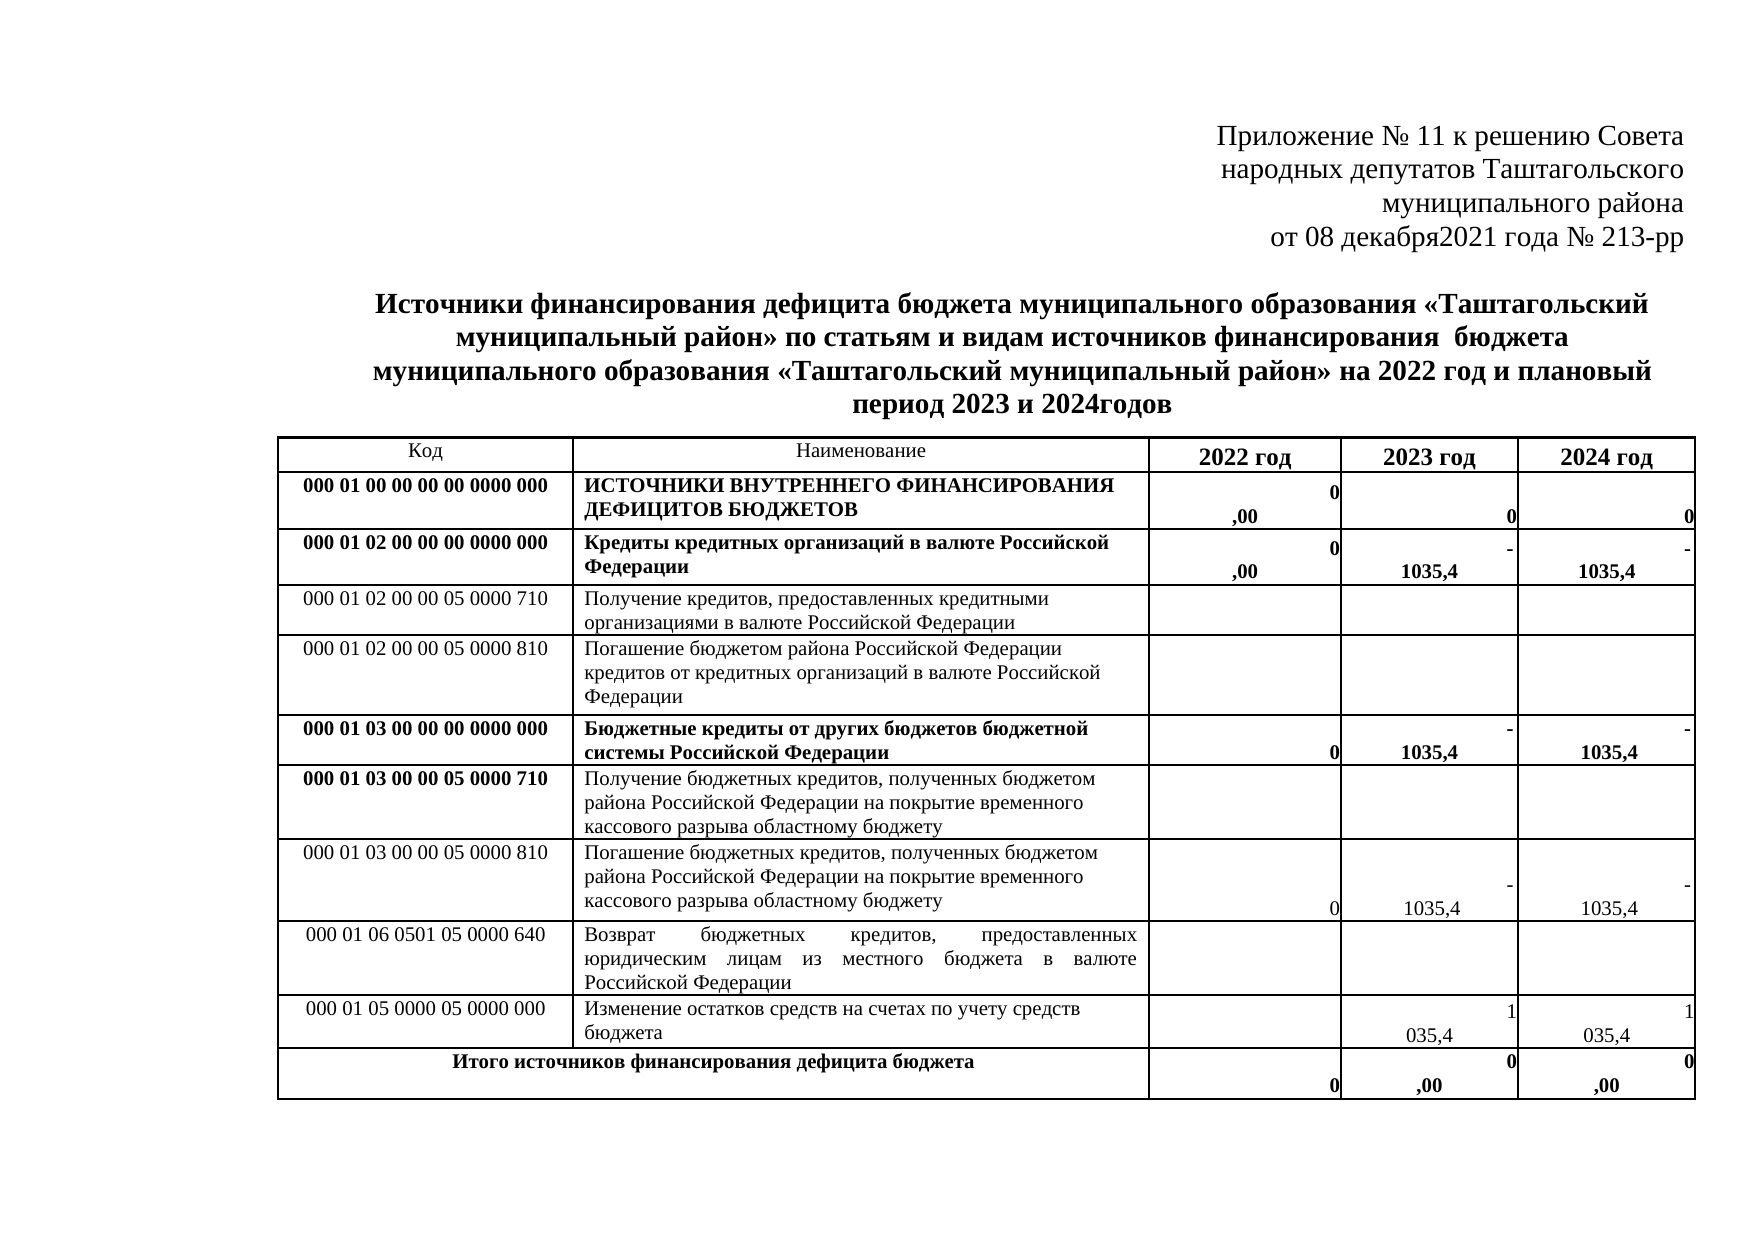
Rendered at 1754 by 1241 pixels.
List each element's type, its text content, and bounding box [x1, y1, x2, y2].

table_cell от 08 декабря2021 года № 213-рр [329, 219, 1695, 252]
table_cell 0 [1342, 473, 1517, 528]
table_cell Погашение бюджетом района Российской Федерации кредитов от кредитных организаций в валюте Российской Федерации [574, 636, 1148, 713]
table_cell Бюджетные кредиты от других бюджетов бюджетной системы Российской Федерации [574, 716, 1148, 764]
table_cell 2024 год [1519, 439, 1694, 471]
table_cell - 1035,4 [1519, 716, 1694, 764]
table_cell народных депутатов Таштагольского [329, 152, 1695, 185]
table_cell [1150, 636, 1340, 713]
table_cell 1035,4 [1519, 996, 1694, 1047]
table_cell [1519, 766, 1694, 838]
table_cell 000 01 03 00 00 05 0000 710 [279, 766, 572, 838]
table_cell 0 [1519, 473, 1694, 528]
table_cell Итого источников финансирования дефицита бюджета [279, 1049, 1148, 1097]
table_cell -1035,4 [1519, 530, 1694, 583]
table_cell 000 01 02 00 00 05 0000 810 [279, 636, 572, 713]
table_cell Источники финансирования дефицита бюджета муниципального образования «Таштагольский муниципальный район» по статьям и видам источников финансирования бюджета муниципального образования «Таштагольский муниципальный район» на 2022 год и плановый период 2023 и 2024годов [329, 252, 1695, 436]
table_cell [1342, 922, 1517, 994]
table_cell 0 [1150, 716, 1340, 764]
table_cell 000 01 02 00 00 00 0000 000 [279, 530, 572, 583]
table_cell [1150, 922, 1340, 994]
table_cell Получение кредитов, предоставленных кредитными организациями в валюте Российской Федерации [574, 586, 1148, 634]
table_cell 0,00 [1150, 473, 1340, 528]
table_cell -1035,4 [1342, 716, 1517, 764]
table_cell Изменение остатков средств на счетах по учету средств бюджета [574, 996, 1148, 1047]
table_cell Код [279, 439, 572, 471]
table_header Приложение № 11 к решению Совета [329, 118, 1695, 152]
table_cell 000 01 03 00 00 05 0000 810 [279, 840, 572, 920]
table_cell -1035,4 [1342, 530, 1517, 583]
table_cell 2023 год [1342, 439, 1517, 471]
table_cell 000 01 03 00 00 00 0000 000 [279, 716, 572, 764]
table_cell муниципального района [329, 185, 1695, 219]
table_cell Кредиты кредитных организаций в валюте Российской Федерации [574, 530, 1148, 583]
table_cell 0,00 [1150, 530, 1340, 583]
table_cell [1519, 586, 1694, 634]
table_cell 0,00 [1342, 1049, 1517, 1097]
table_cell 2022 год [1150, 439, 1340, 471]
table_cell [1342, 586, 1517, 634]
table_cell 0 [1150, 1049, 1340, 1097]
table_cell [1150, 996, 1340, 1047]
table_cell 1035,4 [1342, 996, 1517, 1047]
table_cell 0,00 [1519, 1049, 1694, 1097]
table_cell 000 01 02 00 00 05 0000 710 [279, 586, 572, 634]
table_cell Получение бюджетных кредитов, полученных бюджетом района Российской Федерации на покрытие временного кассового разрыва областному бюджету [574, 766, 1148, 838]
table_cell [1342, 636, 1517, 713]
table_cell Возврат бюджетных кредитов, предоставленных юридическим лицам из местного бюджета в валюте Российской Федерации [574, 922, 1148, 994]
table_cell - 1035,4 [1342, 840, 1517, 920]
table_cell 0 [1150, 840, 1340, 920]
table_cell 000 01 05 0000 05 0000 000 [279, 996, 572, 1047]
table_cell [1519, 636, 1694, 713]
table_cell Наименование [574, 439, 1148, 471]
table_cell Погашение бюджетных кредитов, полученных бюджетом района Российской Федерации на покрытие временного кассового разрыва областному бюджету [574, 840, 1148, 920]
table_cell 000 01 06 0501 05 0000 640 [279, 922, 572, 994]
table_cell [1342, 766, 1517, 838]
table_cell 000 01 00 00 00 00 0000 000 [279, 473, 572, 528]
table_cell [1519, 922, 1694, 994]
table_cell - 1035,4 [1519, 840, 1694, 920]
table_cell [1150, 766, 1340, 838]
table_cell [1150, 586, 1340, 634]
table_cell ИСТОЧНИКИ ВНУТРЕННЕГО ФИНАНСИРОВАНИЯ ДЕФИЦИТОВ БЮДЖЕТОВ [574, 473, 1148, 528]
